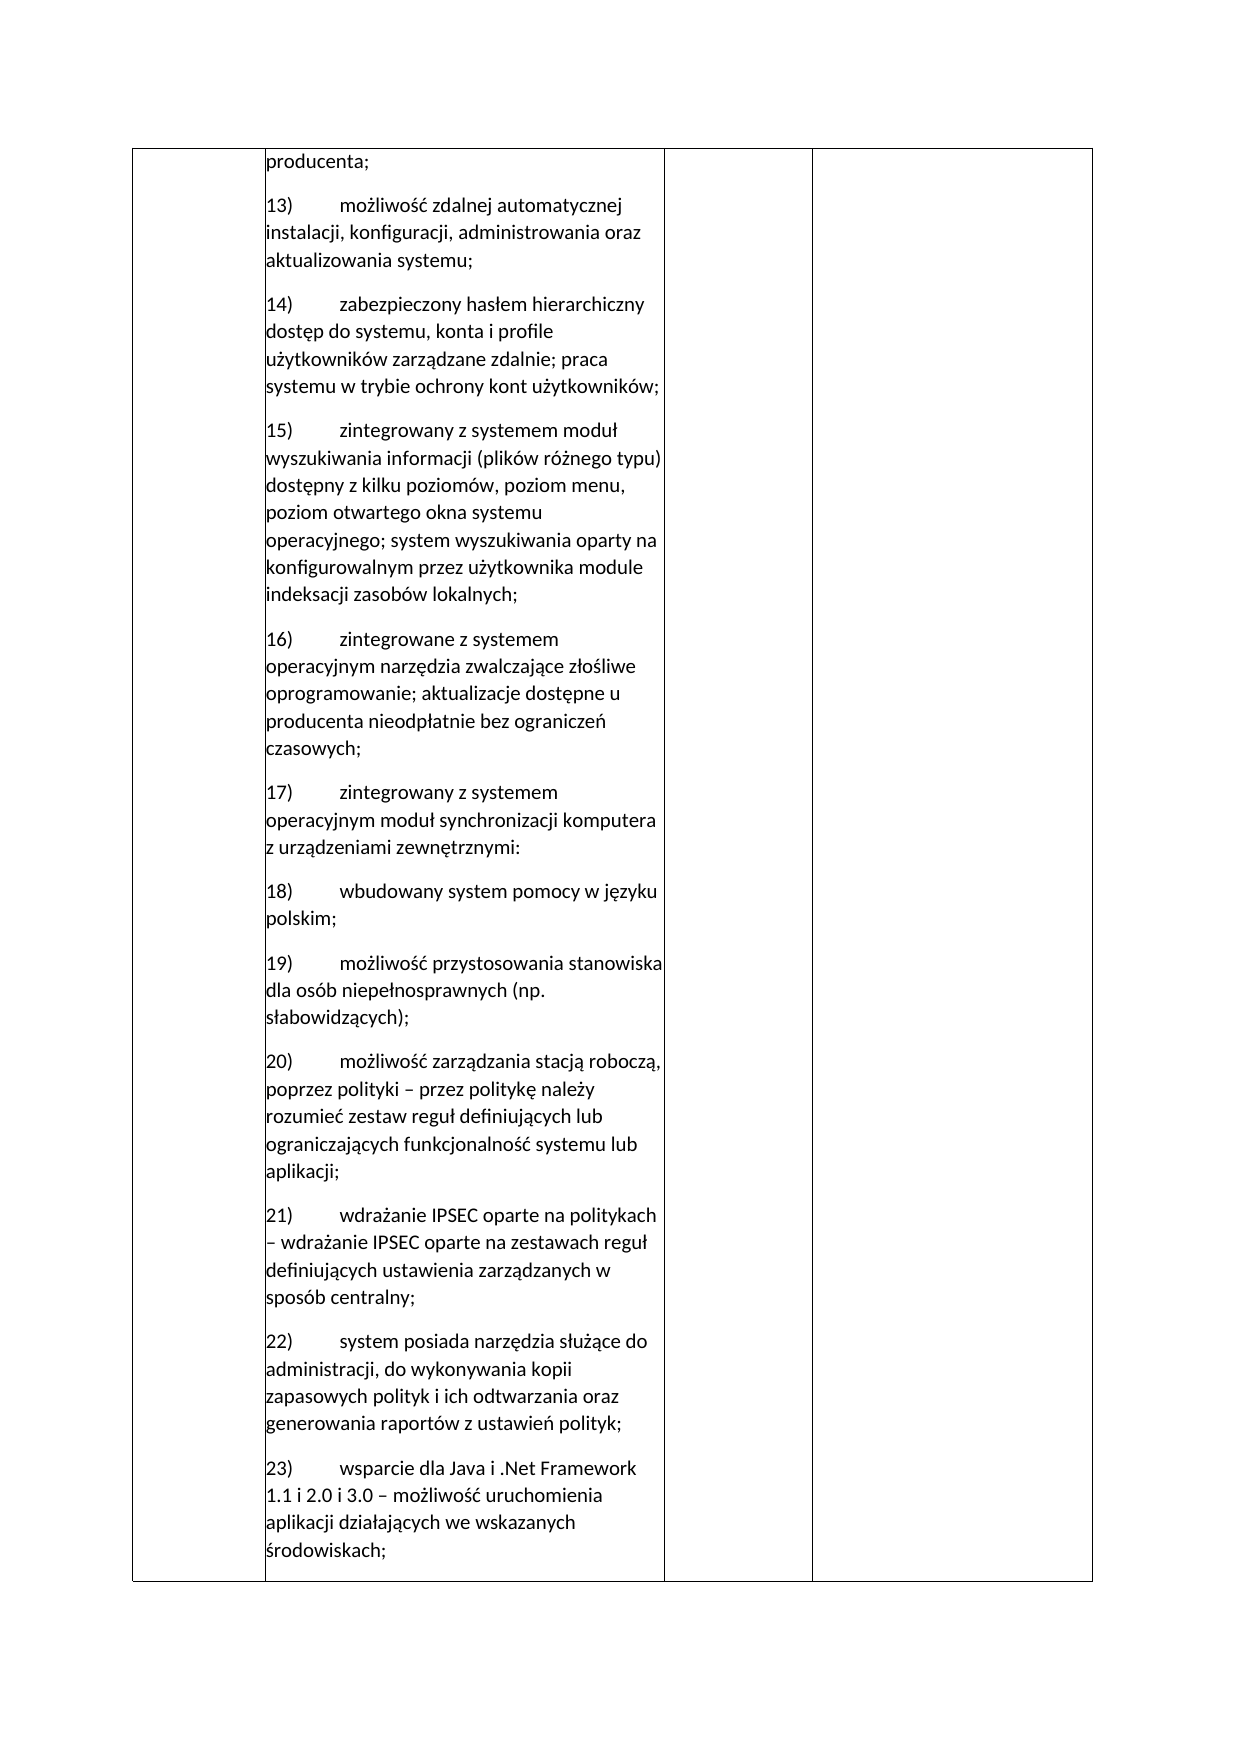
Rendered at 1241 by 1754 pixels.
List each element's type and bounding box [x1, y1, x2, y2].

table_cell [813, 149, 1092, 1581]
table_cell [266, 149, 664, 1581]
table_cell [665, 149, 812, 1581]
table_cell [133, 149, 265, 1581]
